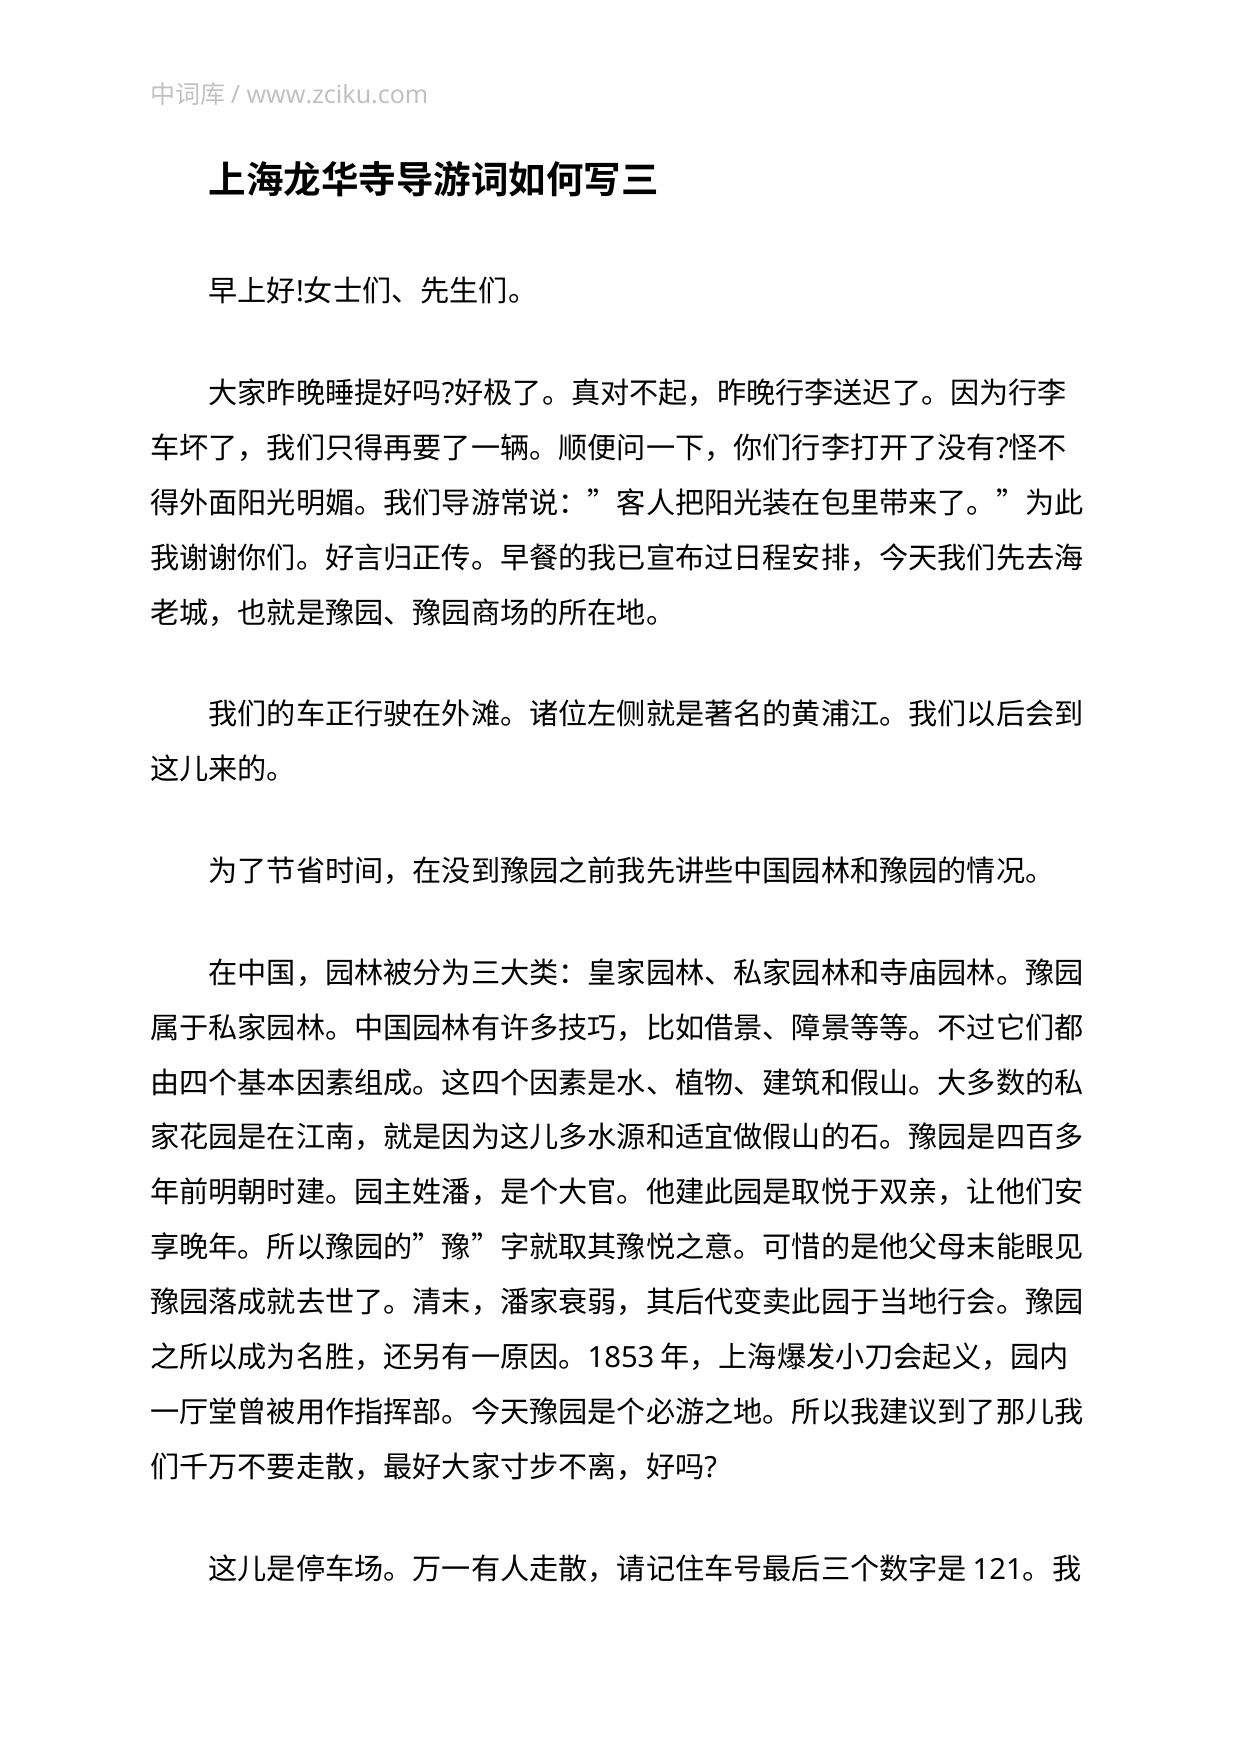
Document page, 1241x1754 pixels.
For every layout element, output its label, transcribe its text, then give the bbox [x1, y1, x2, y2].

text 在中国，园林被分为三大类：皇家园林、私家园林和寺庙园林。豫园属于私家园林。中国园林有许多技巧，比如借景、障景等等。不过它们都由四个基本因素组成。这四个因素是水、植物、建筑和假山。大多数的私家花园是在江南，就是因为这儿多水源和适宜做假山的石。豫园是四百多年前明朝时建。园主姓潘，是个大官。他建此园是取悦于双亲，让他们安享晚年。所以豫园的”豫”字就取其豫悦之意。可惜的是他父母末能眼见豫园落成就去世了。清末，潘家衰弱，其后代变卖此园于当地行会。豫园之所以成为名胜，还另有一原因。1853年，上海爆发小刀会起义，园内一厅堂曾被用作指挥部。今天豫园是个必游之地。所以我建议到了那儿我们千万不要走散，最好大家寸步不离，好吗? [150, 949, 1090, 1486]
text 上海龙华寺导游词如何写三 [150, 150, 1090, 204]
text 早上好!女士们、先生们。 [150, 267, 1090, 310]
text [150, 1546, 1090, 1588]
text 为了节省时间，在没到豫园之前我先讲些中国园林和豫园的情况。 [150, 848, 1090, 890]
text 我们的车正行驶在外滩。诸位左侧就是著名的黄浦江。我们以后会到这儿来的。 [150, 691, 1090, 788]
text 大家昨晚睡提好吗?好极了。真对不起，昨晚行李送迟了。因为行李车坏了，我们只得再要了一辆。顺便问一下，你们行李打开了没有?怪不得外面阳光明媚。我们导游常说：”客人把阳光装在包里带来了。”为此我谢谢你们。好言归正传。早餐的我已宣布过日程安排，今天我们先去海老城，也就是豫园、豫园商场的所在地。 [150, 369, 1090, 631]
